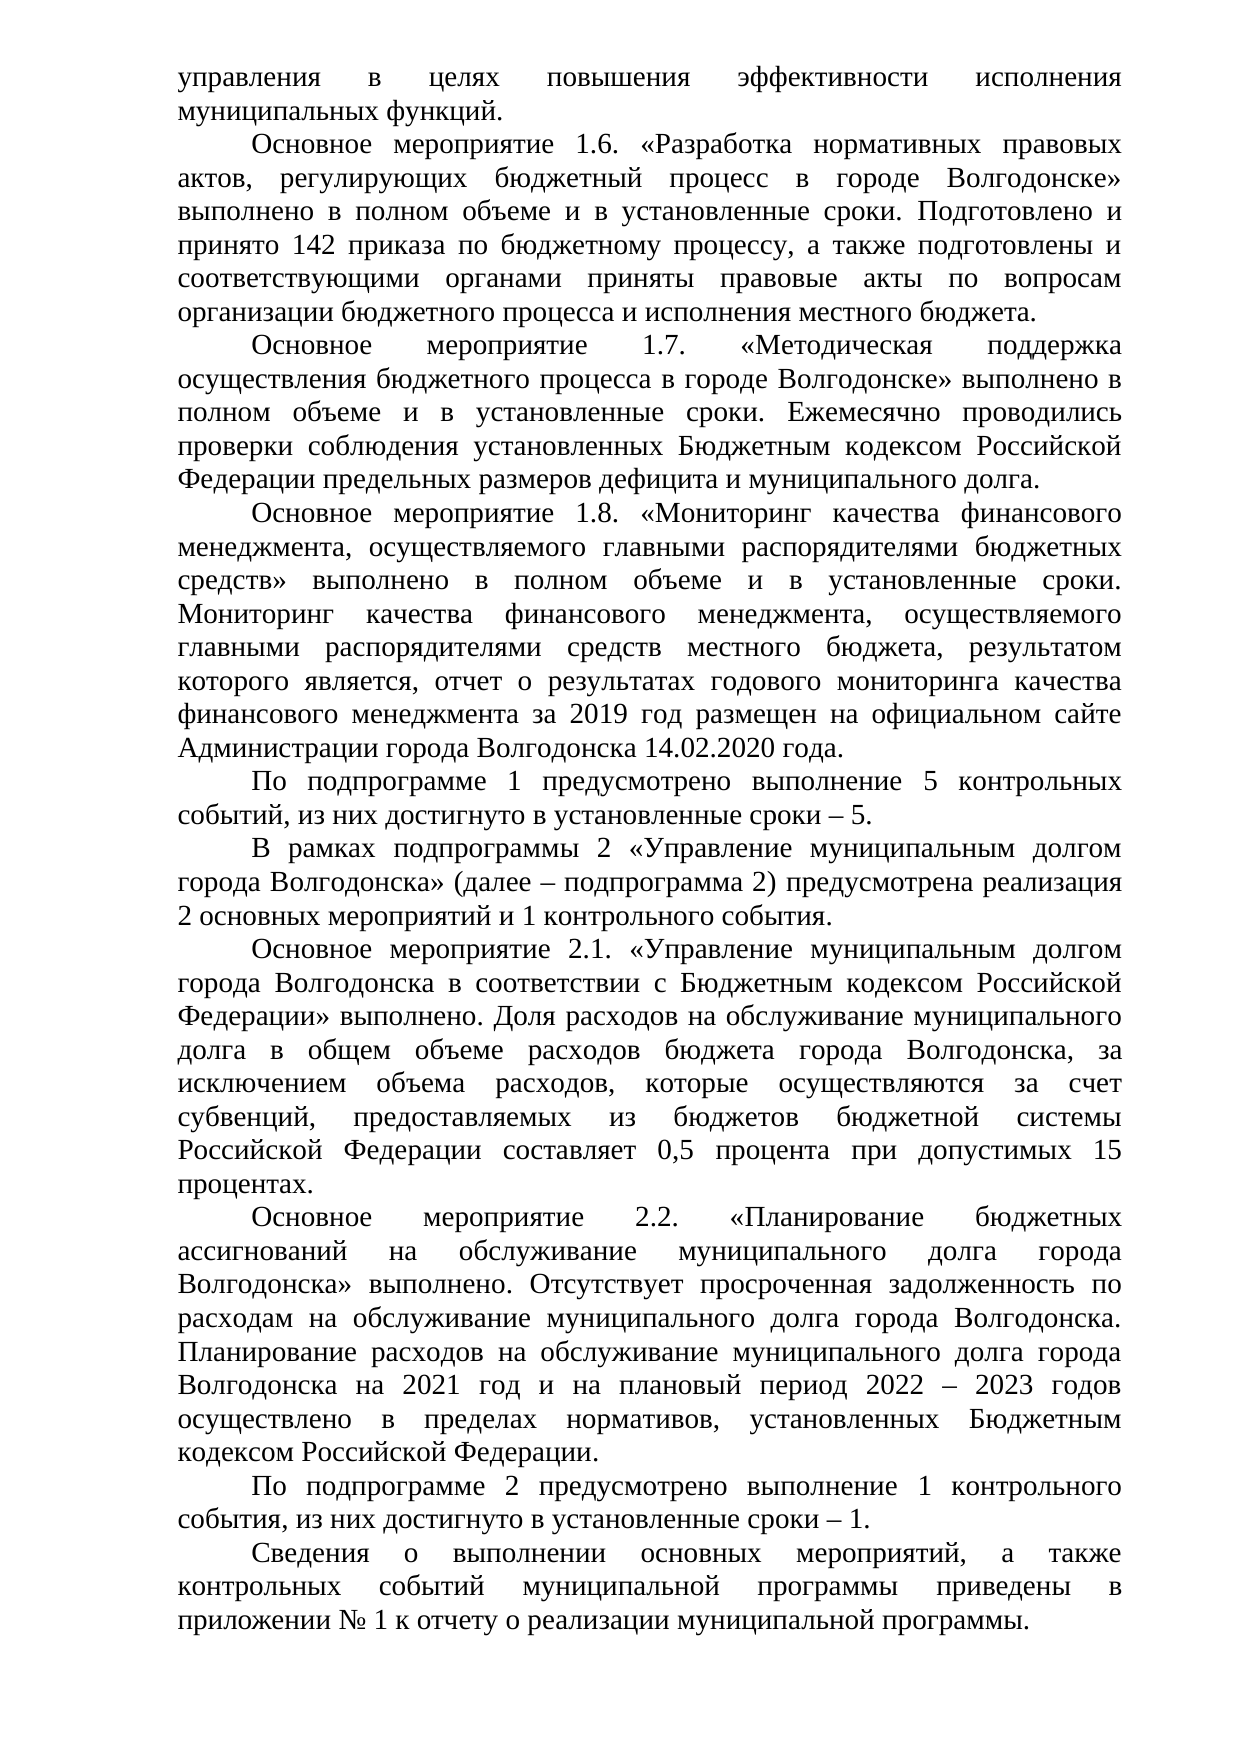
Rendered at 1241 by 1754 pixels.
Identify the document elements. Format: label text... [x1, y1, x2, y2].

text Основное мероприятие 1.8. «Мониторинг качества финансового менеджмента, осуществляемого главными распорядителями бюджетных средств» выполнено в полном объеме и в установленные сроки. Мониторинг качества финансового менеджмента, осуществляемого главными распорядителями средств местного бюджета, результатом которого является, отчет о результатах годового мониторинга качества финансового менеджмента за 2019 год размещен на официальном сайте Администрации города Волгодонска 14.02.2020 года. [177, 495, 1122, 763]
text По подпрограмме 2 предусмотрено выполнение 1 контрольного события, из них достигнуто в установленные сроки – 1. [177, 1468, 1122, 1535]
text По подпрограмме 1 предусмотрено выполнение 5 контрольных событий, из них достигнуто в установленные сроки – 5. [177, 763, 1122, 831]
text Основное мероприятие 1.7. «Методическая поддержка осуществления бюджетного процесса в городе Волгодонске» выполнено в полном объеме и в установленные сроки. Ежемесячно проводились проверки соблюдения установленных Бюджетным кодексом Российской Федерации предельных размеров дефицита и муниципального долга. [177, 327, 1122, 495]
text В рамках подпрограммы 2 «Управление муниципальным долгом города Волгодонска» (далее – подпрограмма 2) предусмотрена реализация 2 основных мероприятий и 1 контрольного события. [177, 831, 1122, 931]
text Основное мероприятие 2.2. «Планирование бюджетных ассигнований на обслуживание муниципального долга города Волгодонска» выполнено. Отсутствует просроченная задолженность по расходам на обслуживание муниципального долга города Волгодонска. Планирование расходов на обслуживание муниципального долга города Волгодонска на 2021 год и на плановый период 2022 – 2023 годов осуществлено в пределах нормативов, установленных Бюджетным кодексом Российской Федерации. [177, 1199, 1122, 1468]
text Сведения о выполнении основных мероприятий, а также контрольных событий муниципальной программы приведены в приложении № 1 к отчету о реализации муниципальной программы. [177, 1535, 1122, 1636]
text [177, 59, 1122, 126]
text Основное мероприятие 1.6. «Разработка нормативных правовых актов, регулирующих бюджетный процесс в городе Волгодонске» выполнено в полном объеме и в установленные сроки. Подготовлено и принято 142 приказа по бюджетному процессу, а также подготовлены и соответствующими органами приняты правовые акты по вопросам организации бюджетного процесса и исполнения местного бюджета. [177, 126, 1122, 327]
text Основное мероприятие 2.1. «Управление муниципальным долгом города Волгодонска в соответствии с Бюджетным кодексом Российской Федерации» выполнено. Доля расходов на обслуживание муниципального долга в общем объеме расходов бюджета города Волгодонска, за исключением объема расходов, которые осуществляются за счет субвенций, предоставляемых из бюджетов бюджетной системы Российской Федерации составляет 0,5 процента при допустимых 15 процентах. [177, 931, 1122, 1199]
